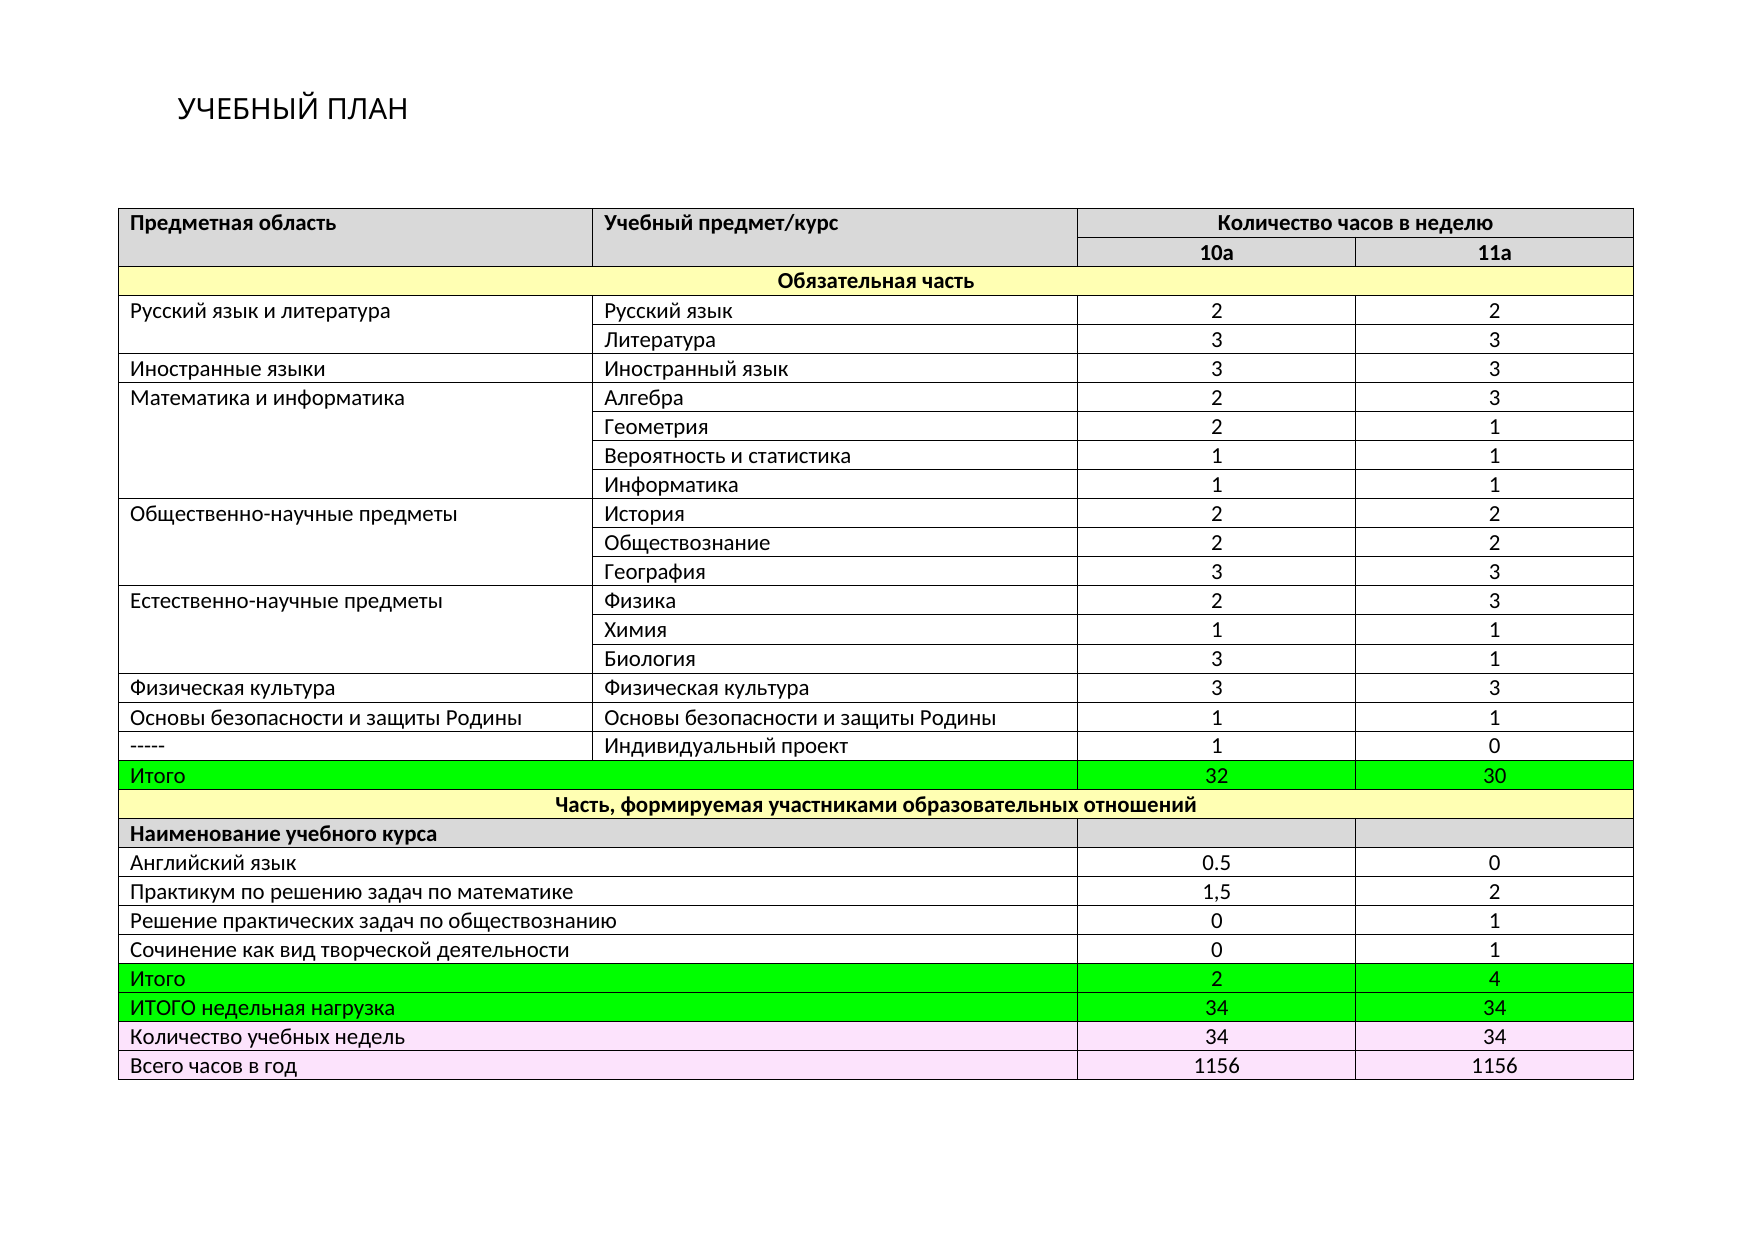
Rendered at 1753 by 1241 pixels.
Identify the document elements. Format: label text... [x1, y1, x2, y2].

table_cell Общественно-научные предметы [119, 499, 592, 585]
table_header Учебный предмет/курс [593, 209, 1077, 266]
table_cell 1 [1356, 615, 1633, 643]
table_cell Английский язык [119, 848, 1077, 876]
table_cell Вероятность и статистика [593, 441, 1077, 469]
table_cell 34 [1356, 993, 1633, 1021]
table_cell 11а [1356, 238, 1633, 266]
table_cell 3 [1078, 325, 1355, 353]
table_cell Основы безопасности и защиты Родины [593, 703, 1077, 731]
table_cell 2 [1356, 528, 1633, 556]
table_cell 3 [1356, 586, 1633, 614]
table_cell 2 [1078, 499, 1355, 527]
table_cell [1356, 819, 1633, 847]
table_cell 3 [1356, 383, 1633, 411]
table_cell Иностранный язык [593, 354, 1077, 382]
table_cell 1 [1356, 906, 1633, 934]
table_cell Литература [593, 325, 1077, 353]
table_cell Химия [593, 615, 1077, 643]
table_cell 1 [1078, 703, 1355, 731]
table_cell 3 [1078, 354, 1355, 382]
table_cell Индивидуальный проект [593, 732, 1077, 760]
table_cell 34 [1356, 1022, 1633, 1050]
table_cell Русский язык [593, 296, 1077, 324]
table_cell Практикум по решению задач по математике [119, 877, 1077, 905]
table_cell Наименование учебного курса [119, 819, 1077, 847]
table_cell Биология [593, 645, 1077, 672]
table_cell Итого [119, 761, 1077, 789]
table_cell 1 [1356, 645, 1633, 672]
table_cell Сочинение как вид творческой деятельности [119, 935, 1077, 963]
table_cell Алгебра [593, 383, 1077, 411]
table_header Количество часов в неделю [1078, 209, 1633, 237]
table_cell Обществознание [593, 528, 1077, 556]
table_cell 0 [1356, 848, 1633, 876]
table_cell Решение практических задач по обществознанию [119, 906, 1077, 934]
table_cell 0 [1078, 935, 1355, 963]
table_cell 2 [1356, 296, 1633, 324]
table_cell 1 [1356, 935, 1633, 963]
table_cell Русский язык и литература [119, 296, 592, 353]
table_cell 4 [1356, 964, 1633, 992]
table_cell 2 [1078, 383, 1355, 411]
table_cell Физика [593, 586, 1077, 614]
table_cell 0.5 [1078, 848, 1355, 876]
table_cell 3 [1356, 557, 1633, 585]
table_cell 3 [1078, 557, 1355, 585]
table_cell 1 [1078, 615, 1355, 643]
table_cell 3 [1078, 645, 1355, 672]
table_cell 2 [1078, 528, 1355, 556]
table_cell Физическая культура [593, 674, 1077, 702]
table_cell 34 [1078, 1022, 1355, 1050]
table_cell Естественно-научные предметы [119, 586, 592, 672]
table_cell Физическая культура [119, 674, 592, 702]
table_cell 32 [1078, 761, 1355, 789]
table_cell 0 [1356, 732, 1633, 760]
table_cell 0 [1078, 906, 1355, 934]
table_cell 1 [1078, 441, 1355, 469]
table_cell Математика и информатика [119, 383, 592, 498]
table_cell 1,5 [1078, 877, 1355, 905]
table_cell 1156 [1078, 1051, 1355, 1079]
table_cell 1 [1356, 470, 1633, 498]
table_cell 2 [1078, 296, 1355, 324]
table_cell 2 [1078, 964, 1355, 992]
table_cell Основы безопасности и защиты Родины [119, 703, 592, 731]
table_cell 2 [1356, 499, 1633, 527]
table_cell 1 [1356, 412, 1633, 440]
table_cell 3 [1356, 325, 1633, 353]
table_cell 2 [1078, 586, 1355, 614]
table_cell 1156 [1356, 1051, 1633, 1079]
table_cell Часть, формируемая участниками образовательных отношений [119, 790, 1633, 818]
table_cell История [593, 499, 1077, 527]
table_cell 3 [1078, 674, 1355, 702]
table_cell Иностранные языки [119, 354, 592, 382]
table_cell Итого [119, 964, 1077, 992]
table_cell 34 [1078, 993, 1355, 1021]
table_cell 30 [1356, 761, 1633, 789]
text УЧЕБНЫЙ ПЛАН [118, 88, 1634, 128]
table_cell География [593, 557, 1077, 585]
table_cell 3 [1356, 674, 1633, 702]
table_cell 1 [1356, 441, 1633, 469]
table_cell Обязательная часть [119, 267, 1633, 295]
table_cell Количество учебных недель [119, 1022, 1077, 1050]
table_cell 1 [1078, 732, 1355, 760]
table_cell 10а [1078, 238, 1355, 266]
table_cell [1078, 819, 1355, 847]
table_cell 2 [1078, 412, 1355, 440]
table_cell ----- [119, 732, 592, 760]
table_cell ИТОГО недельная нагрузка [119, 993, 1077, 1021]
table_cell 2 [1356, 877, 1633, 905]
table_cell 3 [1356, 354, 1633, 382]
table_header Предметная область [119, 209, 592, 266]
table_cell 1 [1078, 470, 1355, 498]
table_cell 1 [1356, 703, 1633, 731]
table_cell Информатика [593, 470, 1077, 498]
table_cell Всего часов в год [119, 1051, 1077, 1079]
table_cell Геометрия [593, 412, 1077, 440]
